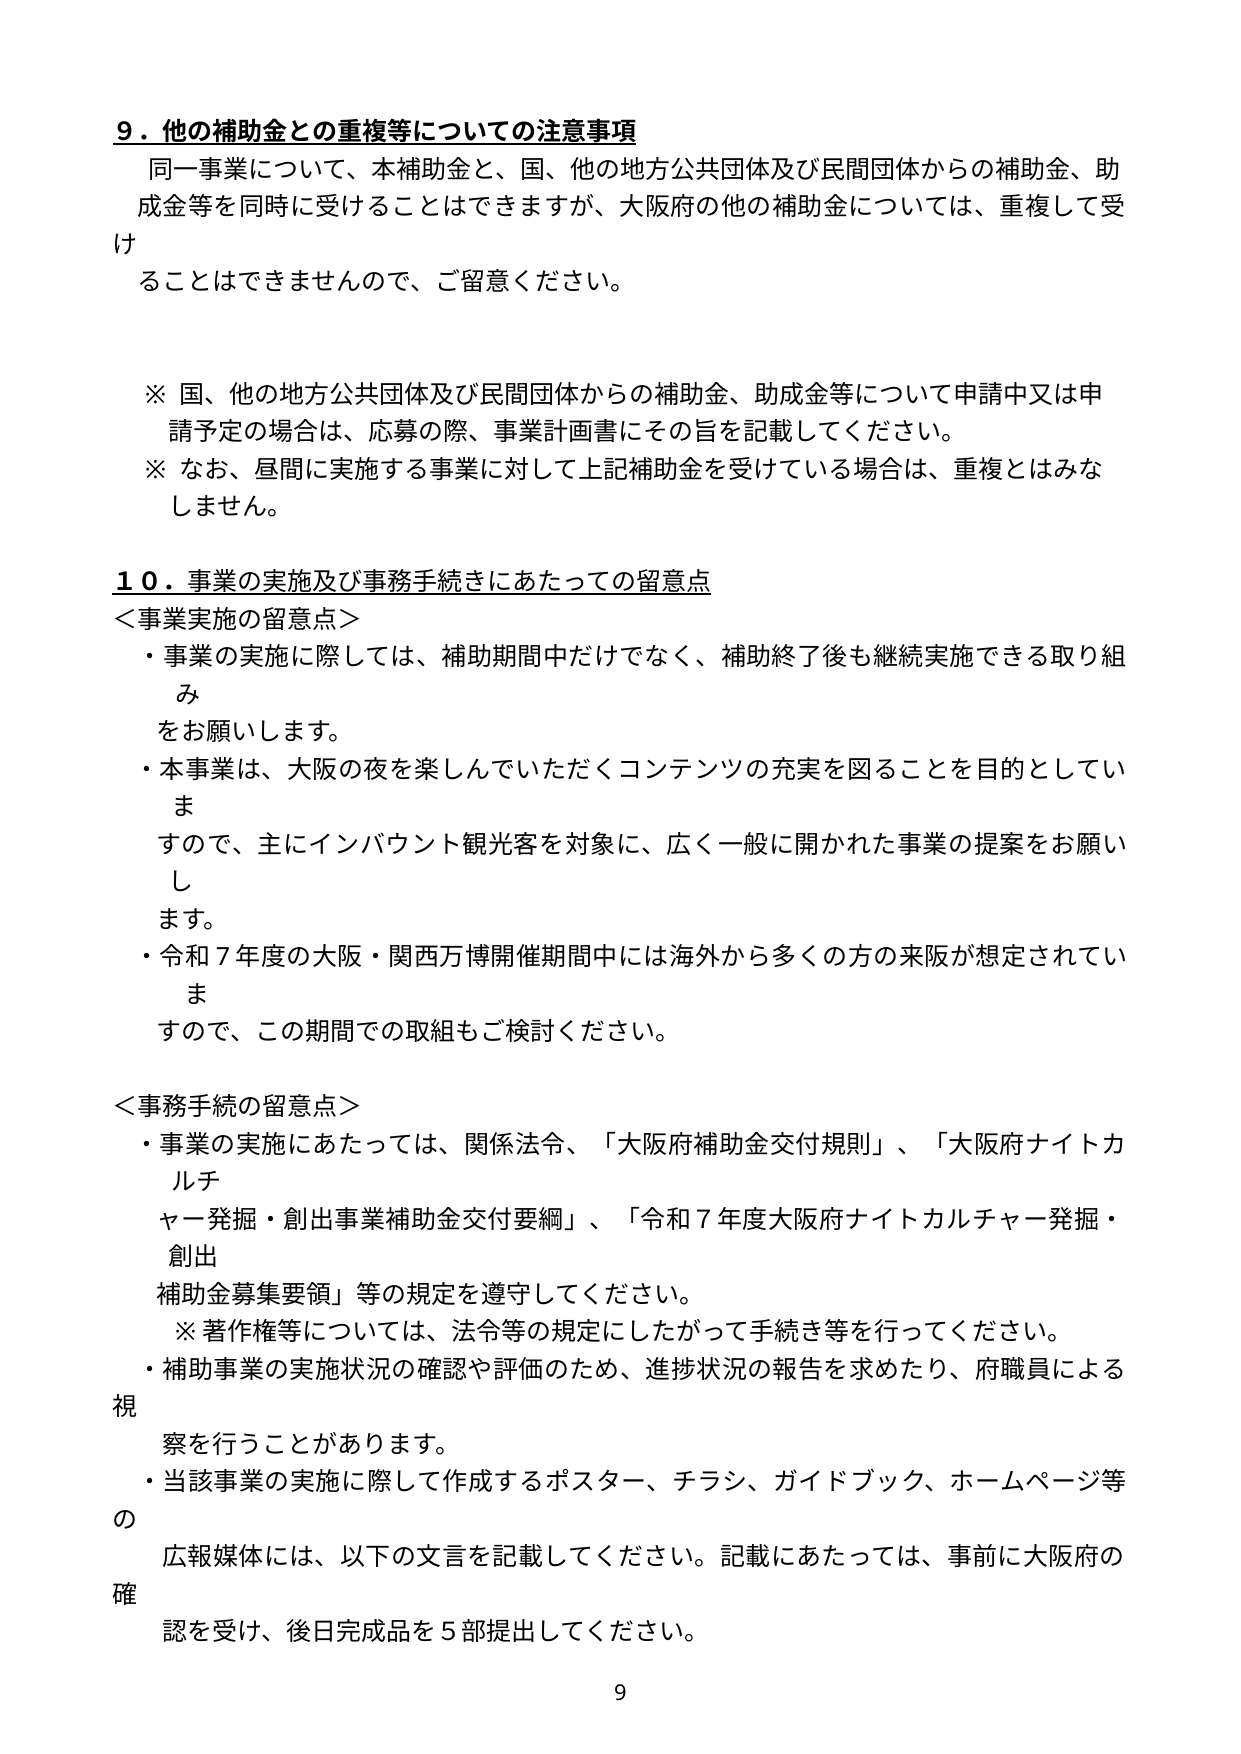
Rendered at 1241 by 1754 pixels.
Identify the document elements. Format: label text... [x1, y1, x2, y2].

text 認を受け、後日完成品を５部提出してください。 [112, 1611, 1128, 1649]
text 請予定の場合は、応募の際、事業計画書にその旨を記載してください。 [156, 411, 1128, 449]
text しません。 [156, 486, 1128, 524]
text ・当該事業の実施に際して作成するポスター、チラシ、ガイドブック、ホームページ等の [112, 1461, 1128, 1536]
text ・事業の実施に際しては、補助期間中だけでなく、補助終了後も継続実施できる取り組み [112, 636, 1128, 711]
text ※ 著作権等については、法令等の規定にしたがって手続き等を行ってください。 [112, 1311, 1128, 1349]
text 同一事業について、本補助金と、国、他の地方公共団体及び民間団体からの補助金、助 [112, 149, 1128, 186]
text ・令和7年度の大阪・関西万博開催期間中には海外から多くの方の来阪が想定されていま [134, 936, 1128, 1011]
text ャー発掘・創出事業補助金交付要綱」、「令和７年度大阪府ナイトカルチャー発掘・創出 [156, 1199, 1128, 1274]
text ＜事務手続の留意点＞ [112, 1086, 1128, 1124]
text ることはできませんので、ご留意ください。 [112, 261, 1128, 299]
text ・本事業は、大阪の夜を楽しんでいただくコンテンツの充実を図ることを目的としていま [134, 749, 1128, 824]
text ・事業の実施にあたっては、関係法令、「大阪府補助金交付規則」、「大阪府ナイトカルチ [134, 1124, 1128, 1199]
text ます。 [156, 899, 1128, 936]
text ＜事業実施の留意点＞ [112, 599, 1128, 636]
text ９．他の補助金との重複等についての注意事項 [112, 111, 1128, 149]
text すので、主にインバウント観光客を対象に、広く一般に開かれた事業の提案をお願いし [156, 824, 1128, 899]
text すので、この期間での取組もご検討ください。 [156, 1011, 1128, 1049]
text 広報媒体には、以下の文言を記載してください。記載にあたっては、事前に大阪府の確 [112, 1536, 1128, 1611]
text をお願いします。 [156, 711, 1128, 749]
text 察を行うことがあります。 [112, 1424, 1128, 1461]
text 補助金募集要領」等の規定を遵守してください。 [156, 1274, 1128, 1311]
text ※ なお、昼間に実施する事業に対して上記補助金を受けている場合は、重複とはみな [145, 449, 1128, 486]
text 成金等を同時に受けることはできますが、大阪府の他の補助金については、重複して受け [112, 186, 1128, 261]
text ※ 国、他の地方公共団体及び民間団体からの補助金、助成金等について申請中又は申 [145, 374, 1128, 411]
text １０．事業の実施及び事務手続きにあたっての留意点 [112, 561, 1128, 599]
text ・補助事業の実施状況の確認や評価のため、進捗状況の報告を求めたり、府職員による視 [112, 1349, 1128, 1424]
